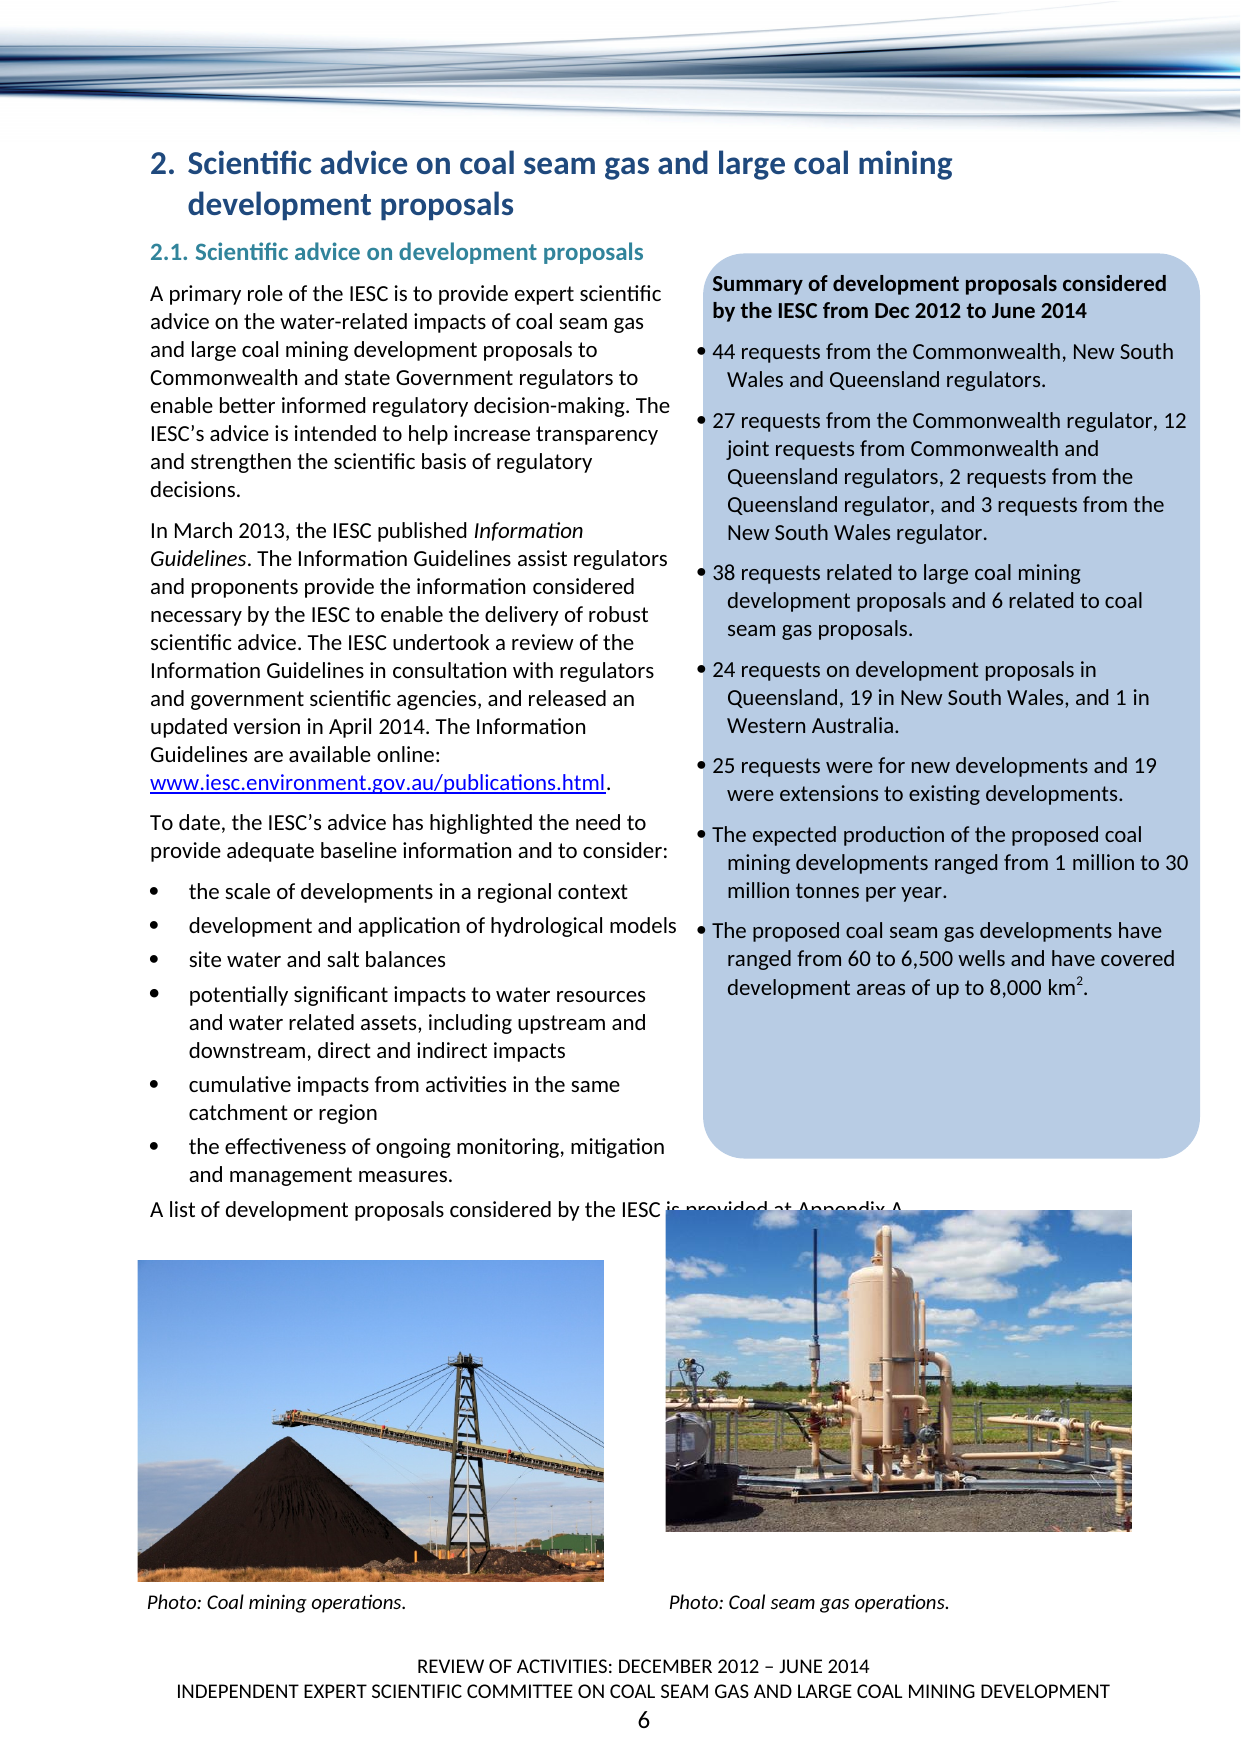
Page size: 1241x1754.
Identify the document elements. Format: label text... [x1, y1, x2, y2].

list To date, the IESC’s advice has highlighted the need to provide adequate baseline information and to consider: [150, 808, 703, 864]
list site water and salt balances [150, 946, 703, 974]
picture [0, 1, 1241, 143]
list A list of development proposals considered by the IESC is provided at Appendix A. [150, 1195, 1137, 1223]
list the scale of developments in a regional context [150, 877, 703, 905]
list cumulative impacts from activities in the same catchment or region [150, 1070, 703, 1126]
list Scientific advice on coal seam gas and large coal mining development proposals [150, 130, 1137, 224]
list A primary role of the IESC is to provide expert scientific advice on the water-related impacts of coal seam gas and large coal mining development proposals to Commonwealth and state Government regulators to enable better informed regulatory decision-making. The IESC’s advice is intended to help increase transparency and strengthen the scientific basis of regulatory decisions. [150, 279, 705, 503]
list development and application of hydrological models [150, 911, 703, 939]
list In March 2013, the IESC published Information Guidelines. The Information Guidelines assist regulators and proponents provide the information considered necessary by the IESC to enable the delivery of robust scientific advice. The IESC undertook a review of the Information Guidelines in consultation with regulators and government scientific agencies, and released an updated version in April 2014. The Information Guidelines are available online: www.iesc.environment.gov.au/publications.html. [150, 516, 703, 796]
list Scientific advice on development proposals [150, 236, 1137, 267]
picture [137, 1260, 604, 1582]
list potentially significant impacts to water resources and water related assets, including upstream and downstream, direct and indirect impacts [150, 980, 703, 1064]
list the effectiveness of ongoing monitoring, mitigation and management measures. [150, 1132, 1137, 1188]
picture [665, 1210, 1132, 1532]
